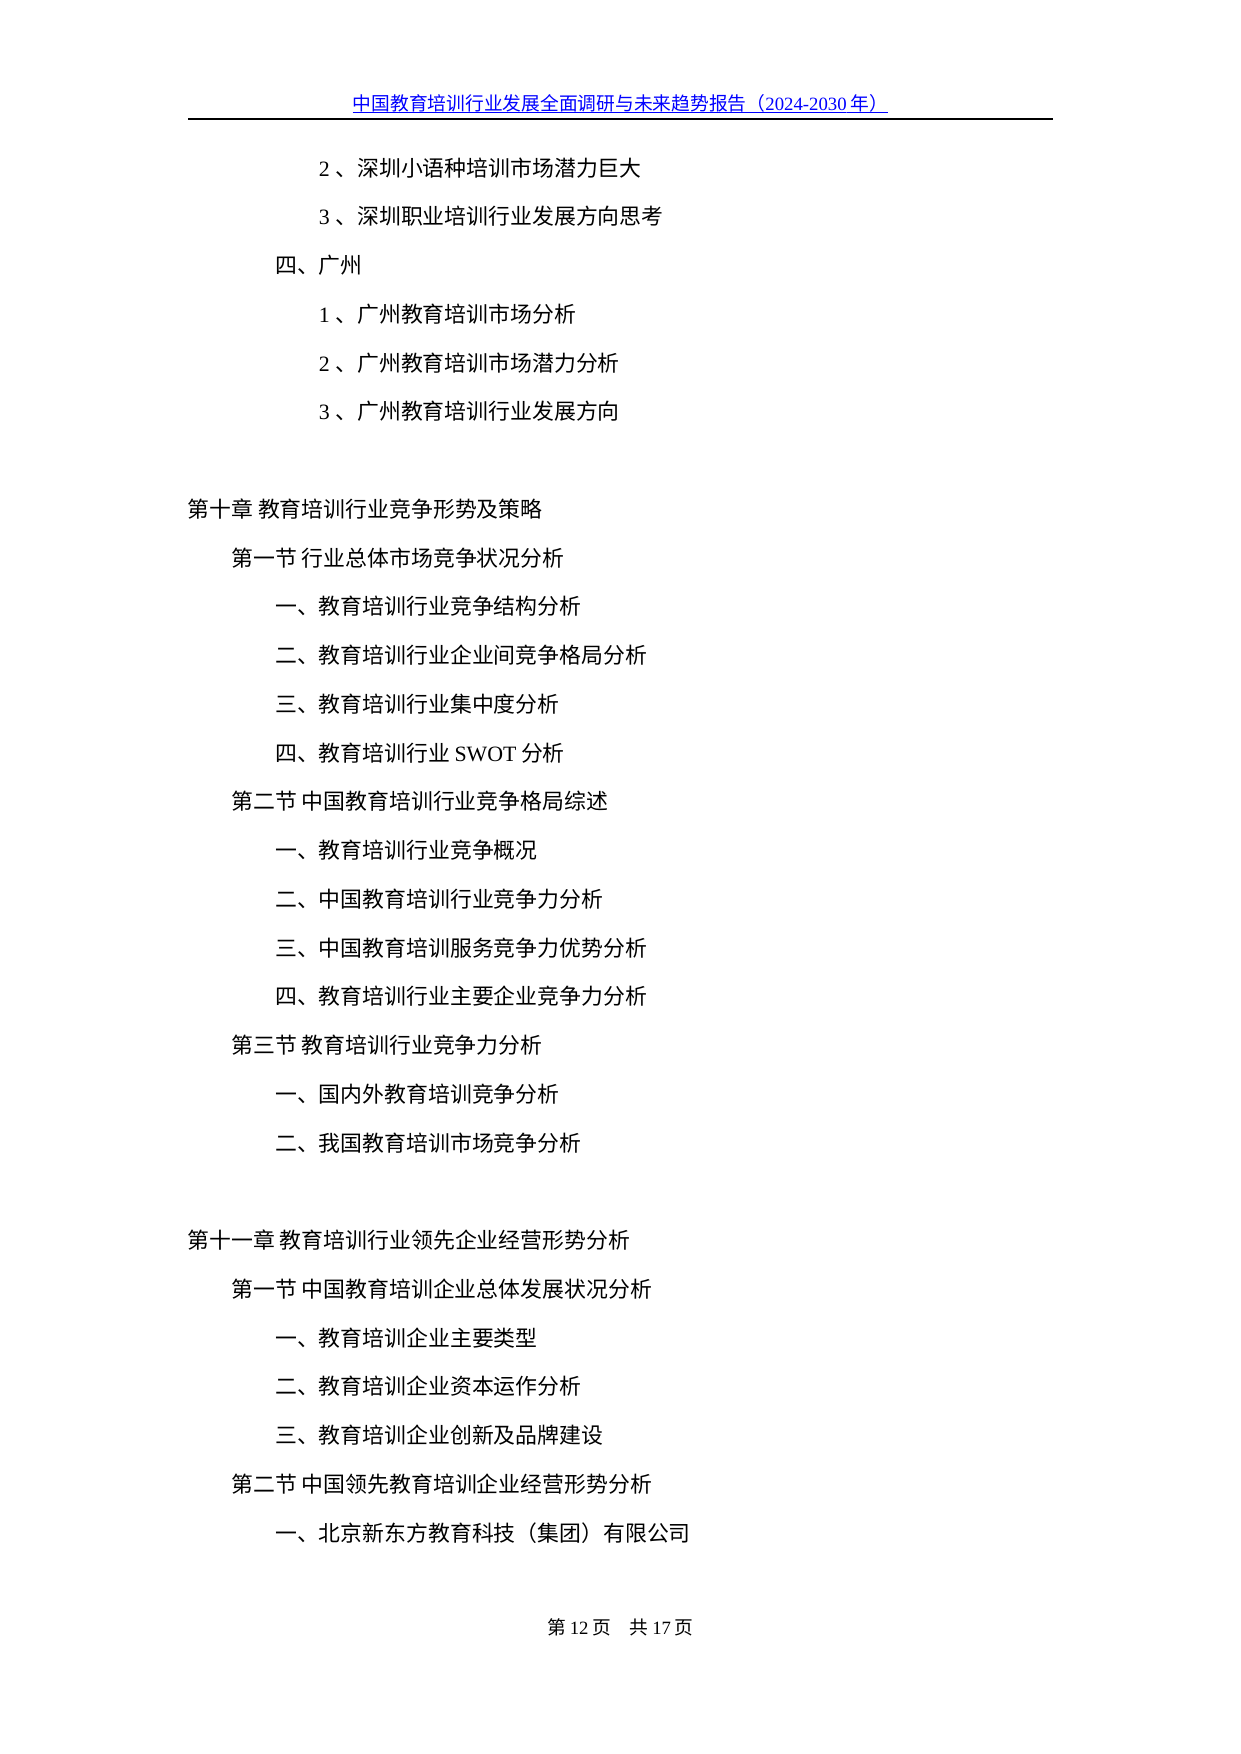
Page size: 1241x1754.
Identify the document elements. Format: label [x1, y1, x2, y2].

text [187, 150, 1053, 1548]
